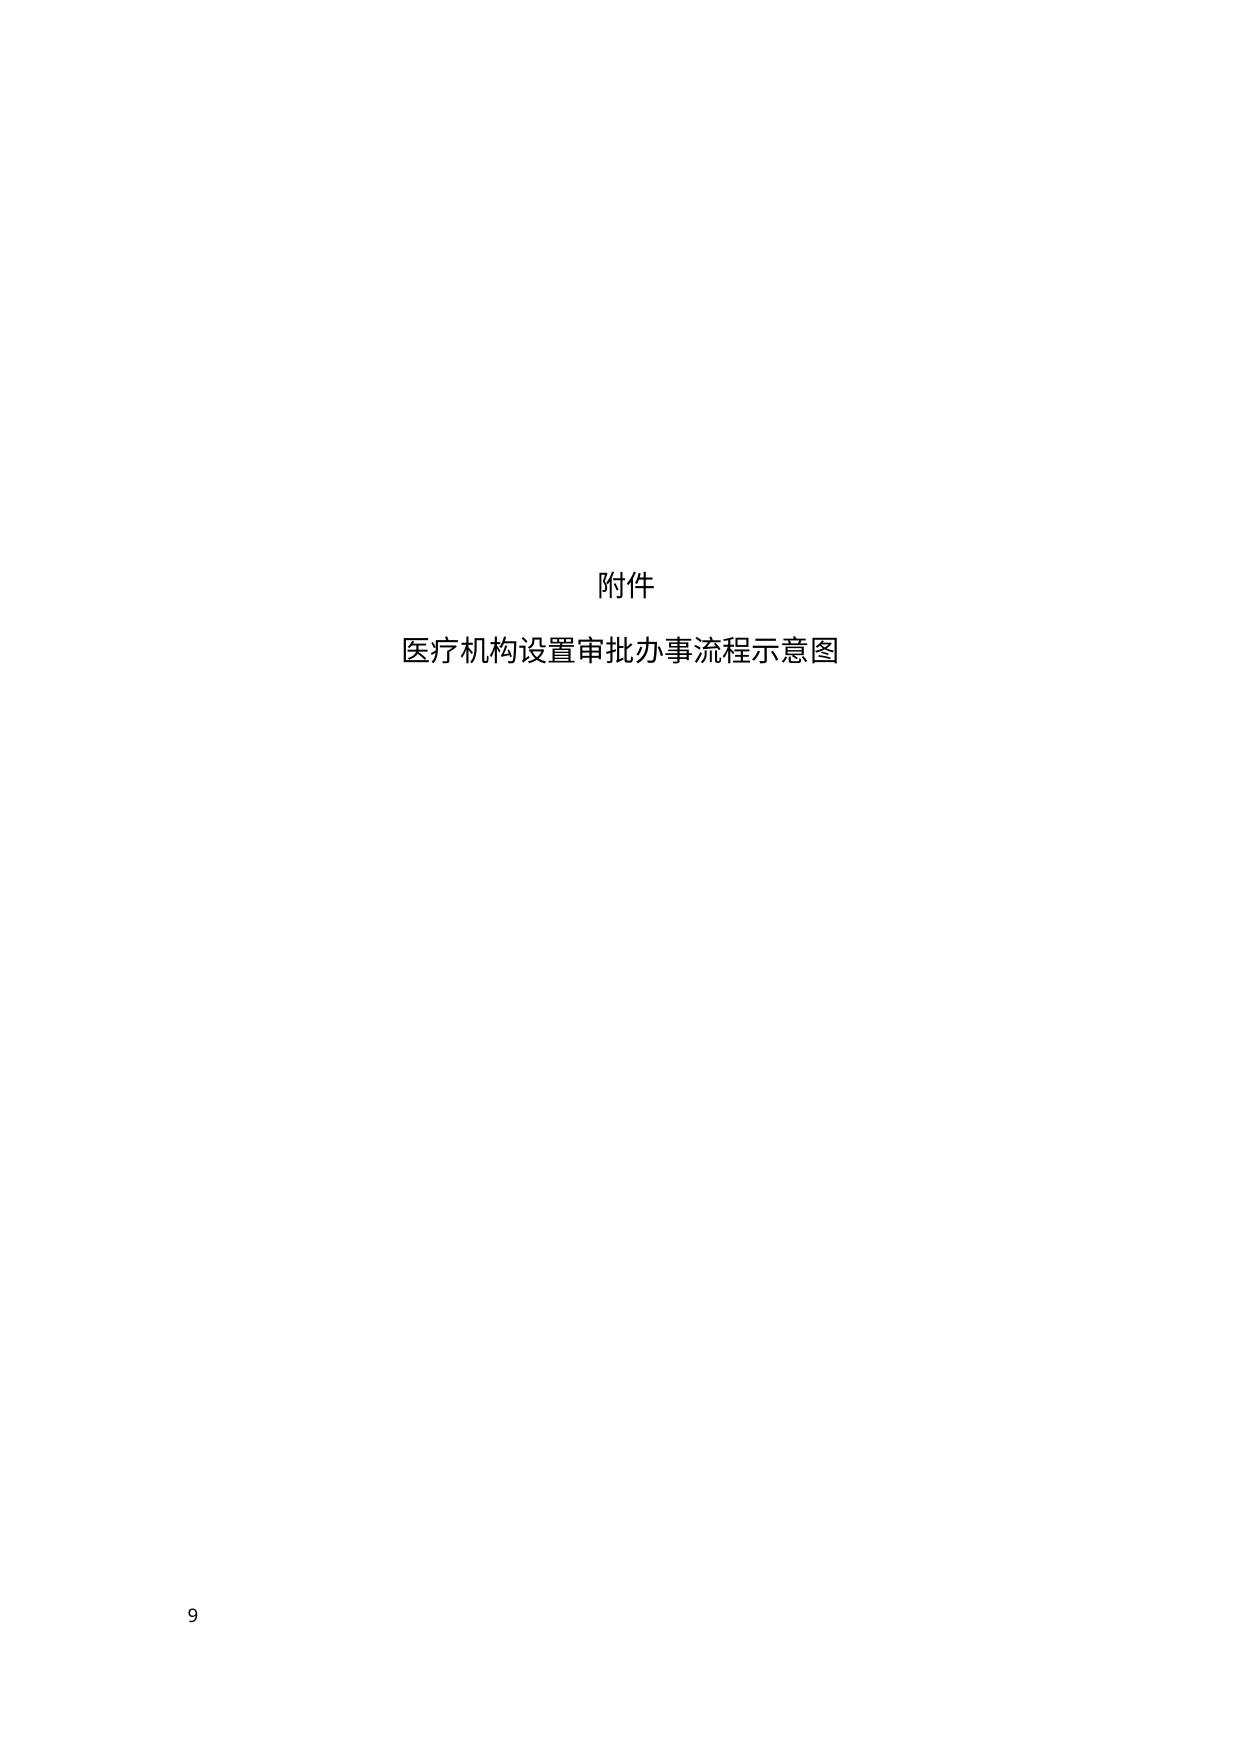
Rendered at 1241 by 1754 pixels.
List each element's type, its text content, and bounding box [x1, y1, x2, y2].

text 附件 [187, 551, 1053, 616]
text 医疗机构设置审批办事流程示意图 [187, 616, 1053, 681]
